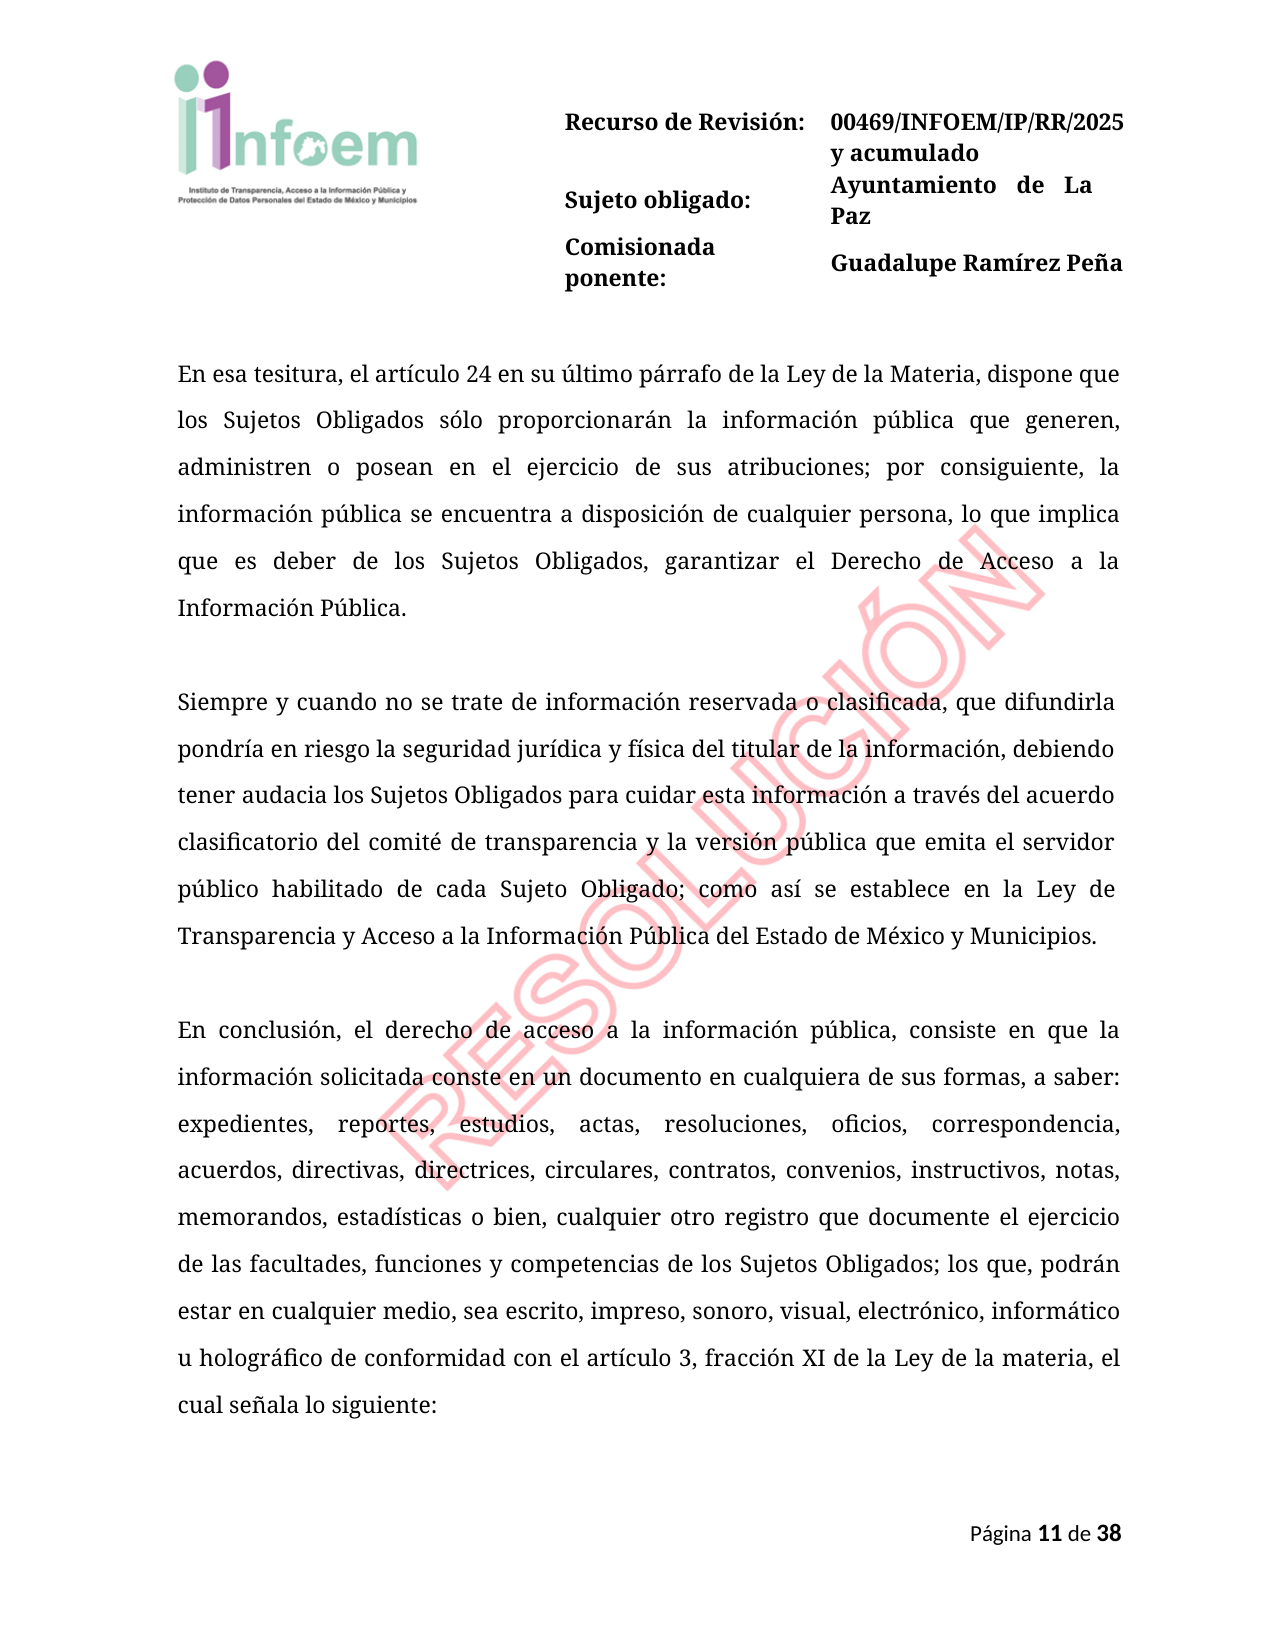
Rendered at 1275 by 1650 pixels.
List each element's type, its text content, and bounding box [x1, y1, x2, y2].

text En conclusión, el derecho de acceso a la información pública, consiste en que la información solicitada conste en un documento en cualquiera de sus formas, a saber: expedientes, reportes, estudios, actas, resoluciones, oficios, correspondencia, acuerdos, directivas, directrices, circulares, contratos, convenios, instructivos, notas, memorandos, estadísticas o bien, cualquier otro registro que documente el ejercicio de las facultades, funciones y competencias de los Sujetos Obligados; los que, podrán estar en cualquier medio, sea escrito, impreso, sonoro, visual, electrónico, informático u holográfico de conformidad con el artículo 3, fracción XI de la Ley de la materia, el cual señala lo siguiente: [177, 1014, 1121, 1420]
picture [54, 0, 1275, 1650]
text Siempre y cuando no se trate de información reservada o clasificada, que difundirla pondría en riesgo la seguridad jurídica y física del titular de la información, debiendo tener audacia los Sujetos Obligados para cuidar esta información a través del acuerdo clasificatorio del comité de transparencia y la versión pública que emita el servidor público habilitado de cada Sujeto Obligado; como así se establece en la Ley de Transparencia y Acceso a la Información Pública del Estado de México y Municipios. [177, 686, 1116, 951]
text En esa tesitura, el artículo 24 en su último párrafo de la Ley de la Materia, dispone que los Sujetos Obligados sólo proporcionarán la información pública que generen, administren o posean en el ejercicio de sus atribuciones; por consiguiente, la información pública se encuentra a disposición de cualquier persona, lo que implica que es deber de los Sujetos Obligados, garantizar el Derecho de Acceso a la Información Pública. [177, 357, 1121, 623]
